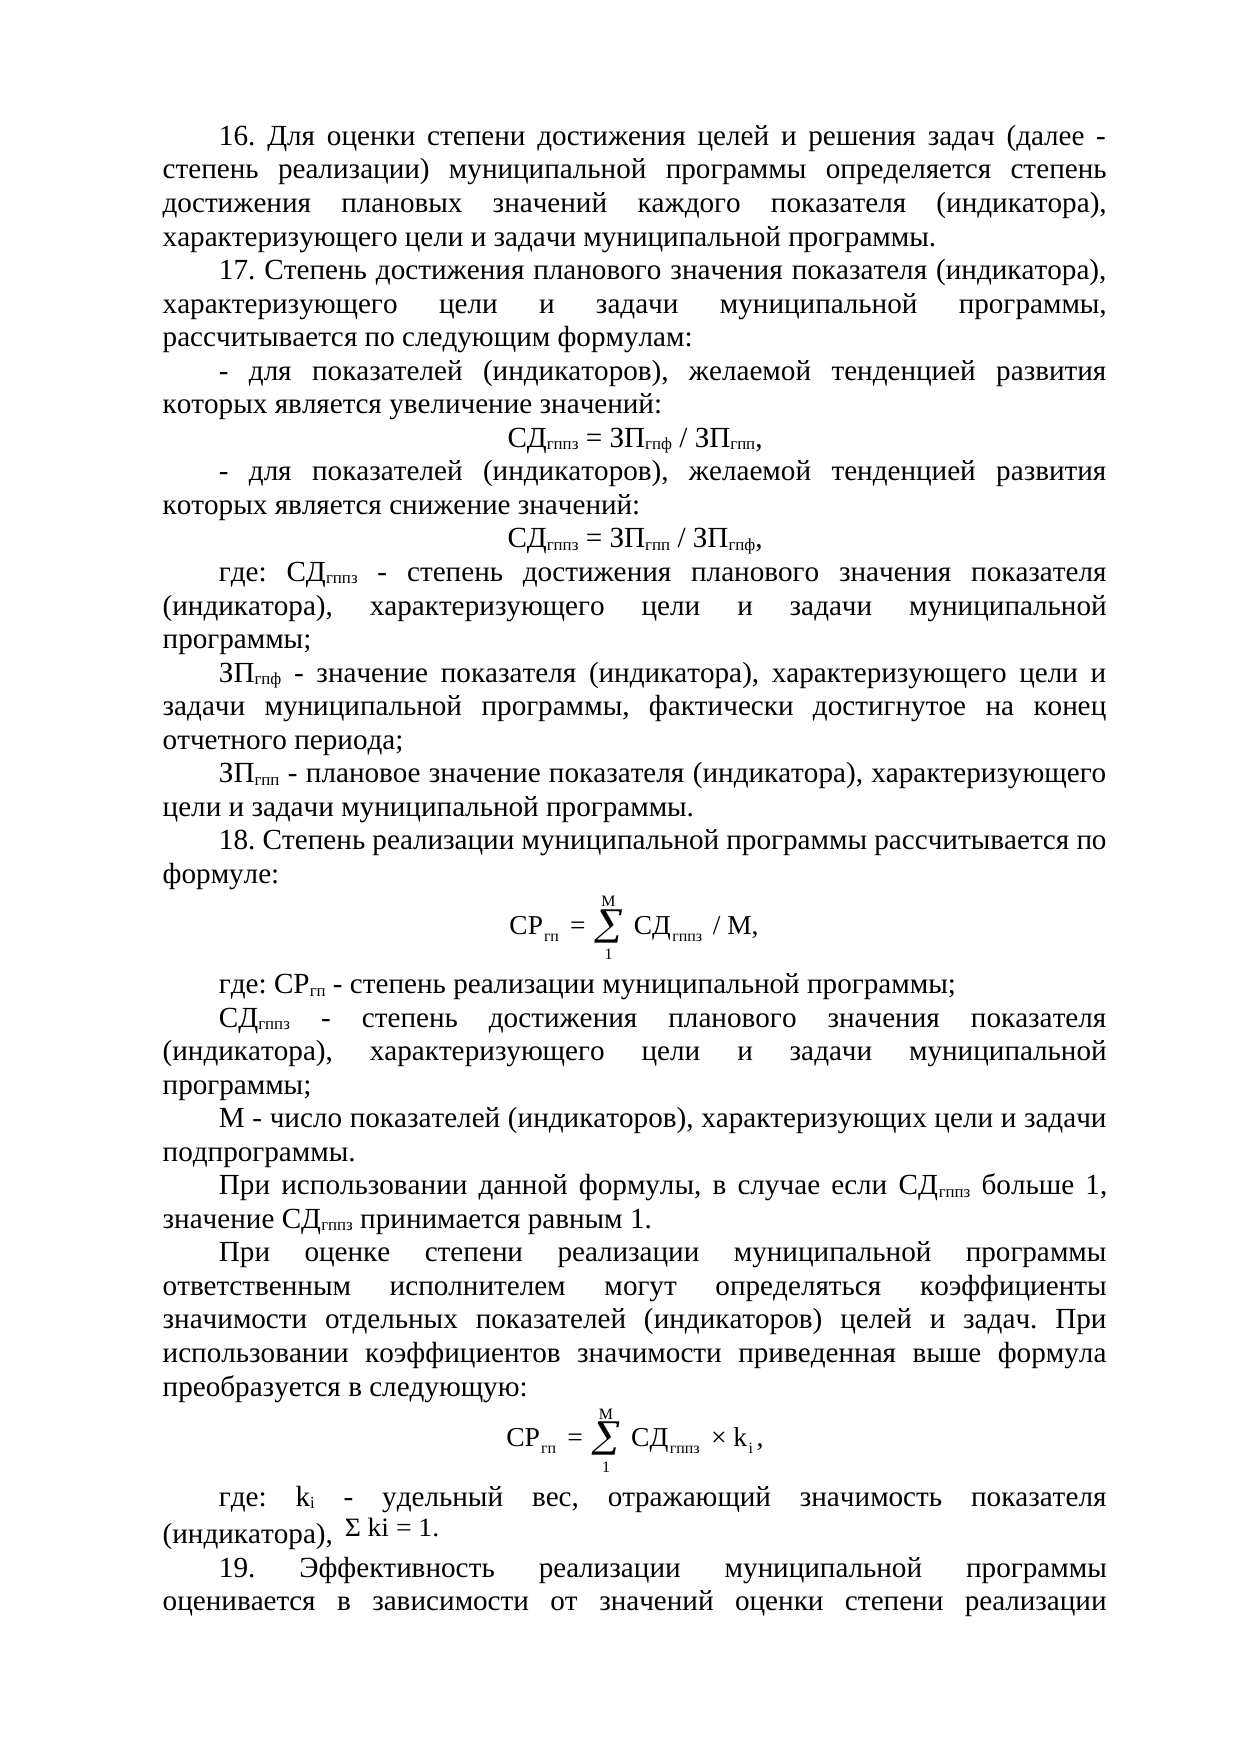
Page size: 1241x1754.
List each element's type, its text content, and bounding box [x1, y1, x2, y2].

text При оценке степени реализации муниципальной программы ответственным исполнителем могут определяться коэффициенты значимости отдельных показателей (индикаторов) целей и задач. При использовании коэффициентов значимости приведенная выше формула преобразуется в следующую: [162, 1234, 1107, 1402]
text СДгппз = ЗПгпф / ЗПгпп, [162, 420, 1107, 453]
text ЗПгпф - значение показателя (индикатора), характеризующего цели и задачи муниципальной программы, фактически достигнутое на конец отчетного периода; [162, 655, 1107, 755]
text СДгппз - степень достижения планового значения показателя (индикатора), характеризующего цели и задачи муниципальной программы; [162, 1000, 1107, 1100]
text ЗПгпп - плановое значение показателя (индикатора), характеризующего цели и задачи муниципальной программы. [162, 755, 1107, 822]
text где: ki - удельный вес, отражающий значимость показателя (индикатора), [162, 1479, 1107, 1550]
text 16. Для оценки степени достижения целей и решения задач (далее - степень реализации) муниципальной программы определяется степень достижения плановых значений каждого показателя (индикатора), характеризующего цели и задачи муниципальной программы. [162, 118, 1107, 252]
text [162, 1550, 1107, 1617]
text М - число показателей (индикаторов), характеризующих цели и задачи подпрограммы. [162, 1100, 1107, 1167]
text СДгппз = ЗПгпп / ЗПгпф, [162, 521, 1107, 554]
text где: СДгппз - степень достижения планового значения показателя (индикатора), характеризующего цели и задачи муниципальной программы; [162, 554, 1107, 655]
text - для показателей (индикаторов), желаемой тенденцией развития которых является снижение значений: [162, 453, 1107, 521]
text - для показателей (индикаторов), желаемой тенденцией развития которых является увеличение значений: [162, 353, 1107, 420]
text 17. Степень достижения планового значения показателя (индикатора), характеризующего цели и задачи муниципальной программы, рассчитывается по следующим формулам: [162, 252, 1107, 353]
text При использовании данной формулы, в случае если СДгппз больше 1, значение СДгппз принимается равным 1. [162, 1167, 1107, 1234]
text 18. Степень реализации муниципальной программы рассчитывается по формуле: [162, 822, 1107, 889]
text где: СРгп - степень реализации муниципальной программы; [162, 966, 1107, 1000]
